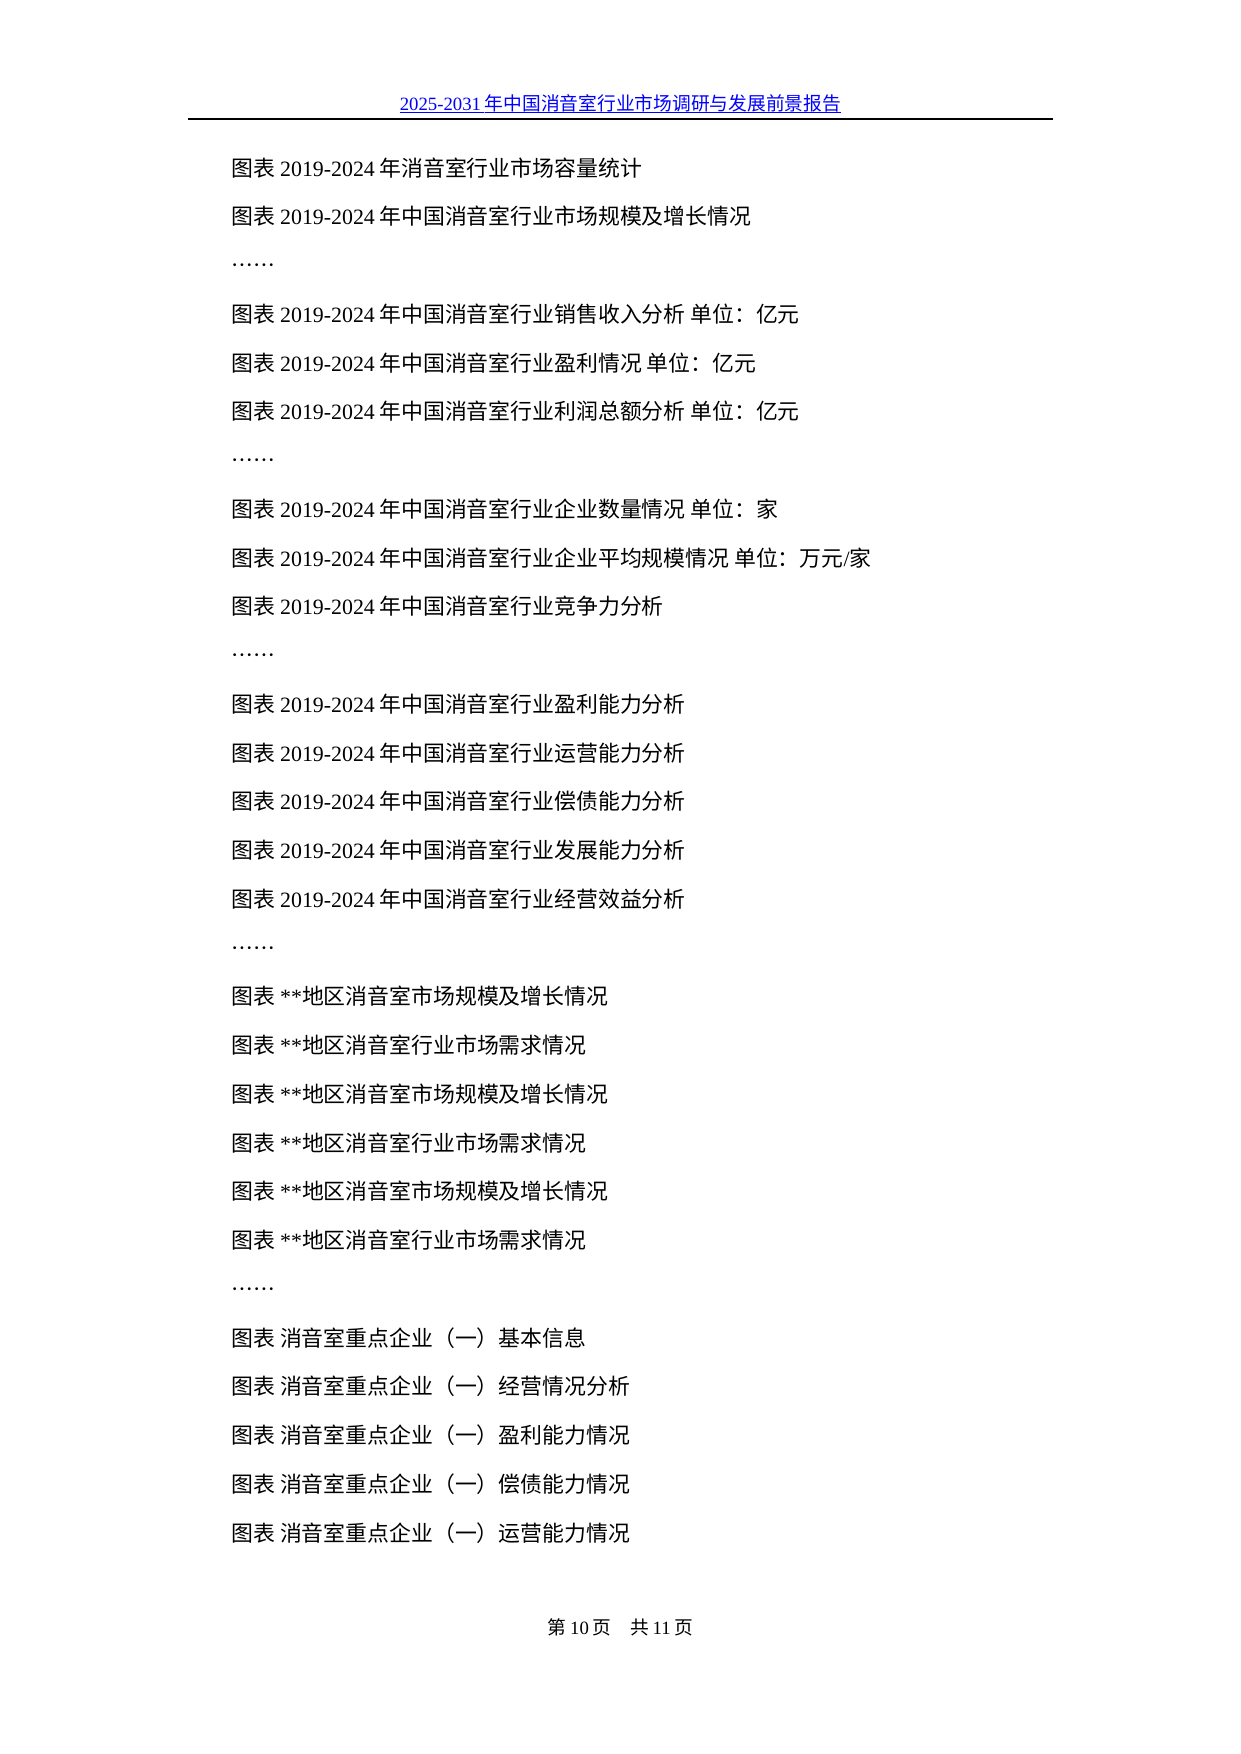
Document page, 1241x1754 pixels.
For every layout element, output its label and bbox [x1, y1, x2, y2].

text [187, 150, 1053, 1548]
